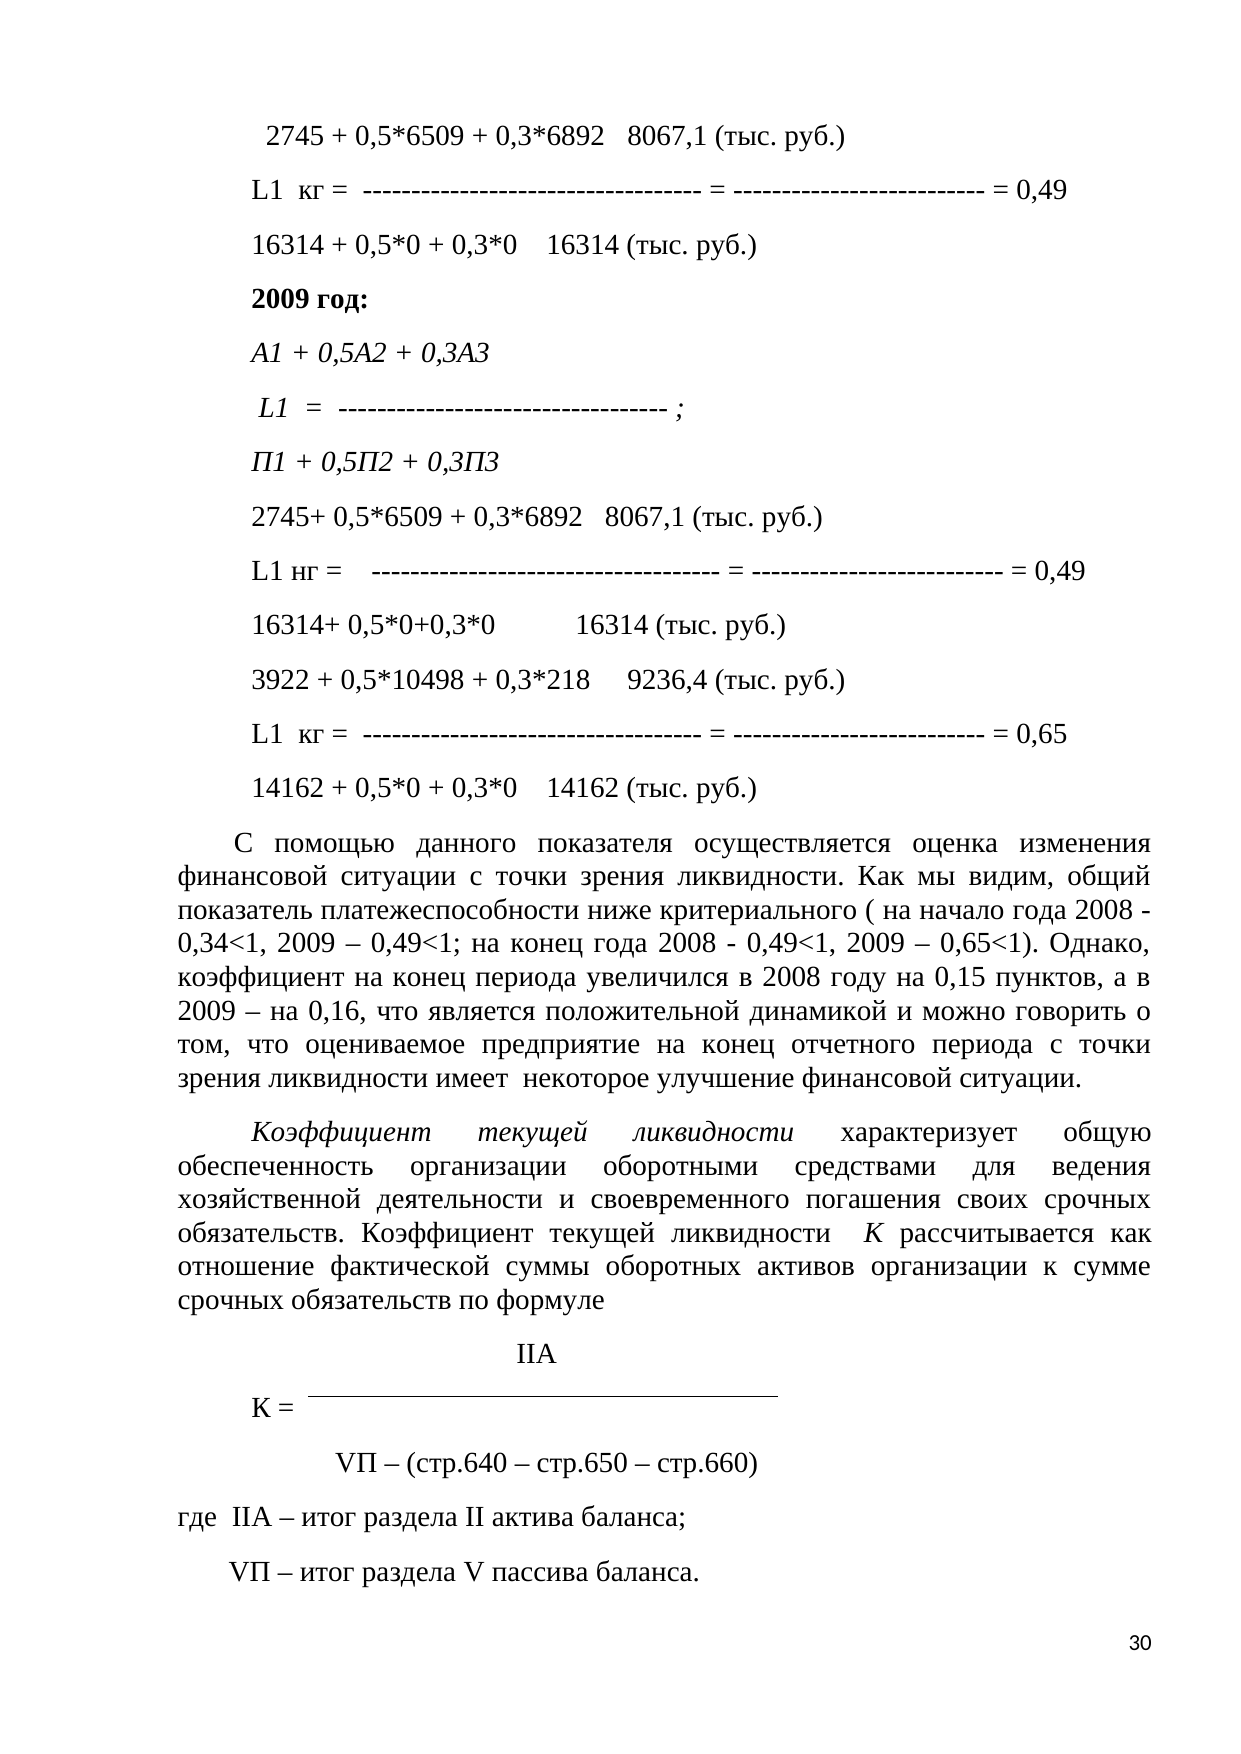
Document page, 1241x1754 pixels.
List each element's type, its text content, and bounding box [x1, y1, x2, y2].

text где IIА – итог раздела II актива баланса; [177, 1499, 1152, 1533]
text А1 + 0,5А2 + 0,3А3 [177, 336, 1152, 369]
text L1 = ---------------------------------- ; [177, 390, 1152, 423]
text IIА [177, 1336, 1152, 1370]
text 2009 год: [177, 281, 1152, 315]
text VП – итог раздела V пассива баланса. [177, 1554, 1152, 1587]
text 16314 + 0,5*0 + 0,3*0 16314 (тыс. руб.) [177, 227, 1152, 260]
text Коэффициент текущей ликвидности характеризует общую обеспеченность организации оборотными средствами для ведения хозяйственной деятельности и своевременного погашения своих срочных обязательств. Коэффициент текущей ликвидности К рассчитывается как отношение фактической суммы оборотных активов организации к сумме срочных обязательств по формуле [177, 1114, 1152, 1315]
text 14162 + 0,5*0 + 0,3*0 14162 (тыс. руб.) [177, 771, 1152, 804]
text К = [177, 1391, 1152, 1424]
text 2745 + 0,5*6509 + 0,3*6892 8067,1 (тыс. руб.) [177, 118, 1152, 152]
text П1 + 0,5П2 + 0,3П3 [177, 444, 1152, 478]
text L1 нг = ------------------------------------ = -------------------------- = 0,49 [177, 553, 1152, 587]
text L1 кг = ----------------------------------- = -------------------------- = 0,49 [177, 172, 1152, 206]
text 3922 + 0,5*10498 + 0,3*218 9236,4 (тыс. руб.) [177, 662, 1152, 695]
text 16314+ 0,5*0+0,3*0 16314 (тыс. руб.) [177, 607, 1152, 641]
text С помощью данного показателя осуществляется оценка изменения финансовой ситуации с точки зрения ликвидности. Как мы видим, общий показатель платежеспособности ниже критериального ( на начало года 2008 - 0,34<1, 2009 – 0,49<1; на конец года 2008 - 0,49<1, 2009 – 0,65<1). Однако, коэффициент на конец периода увеличился в 2008 году на 0,15 пунктов, а в 2009 – на 0,16, что является положительной динамикой и можно говорить о том, что оцениваемое предприятие на конец отчетного периода с точки зрения ликвидности имеет некоторое улучшение финансовой ситуации. [177, 825, 1152, 1093]
text L1 кг = ----------------------------------- = -------------------------- = 0,65 [177, 716, 1152, 750]
text VП – (стр.640 – стр.650 – стр.660) [177, 1445, 1152, 1478]
text 2745+ 0,5*6509 + 0,3*6892 8067,1 (тыс. руб.) [177, 499, 1152, 532]
